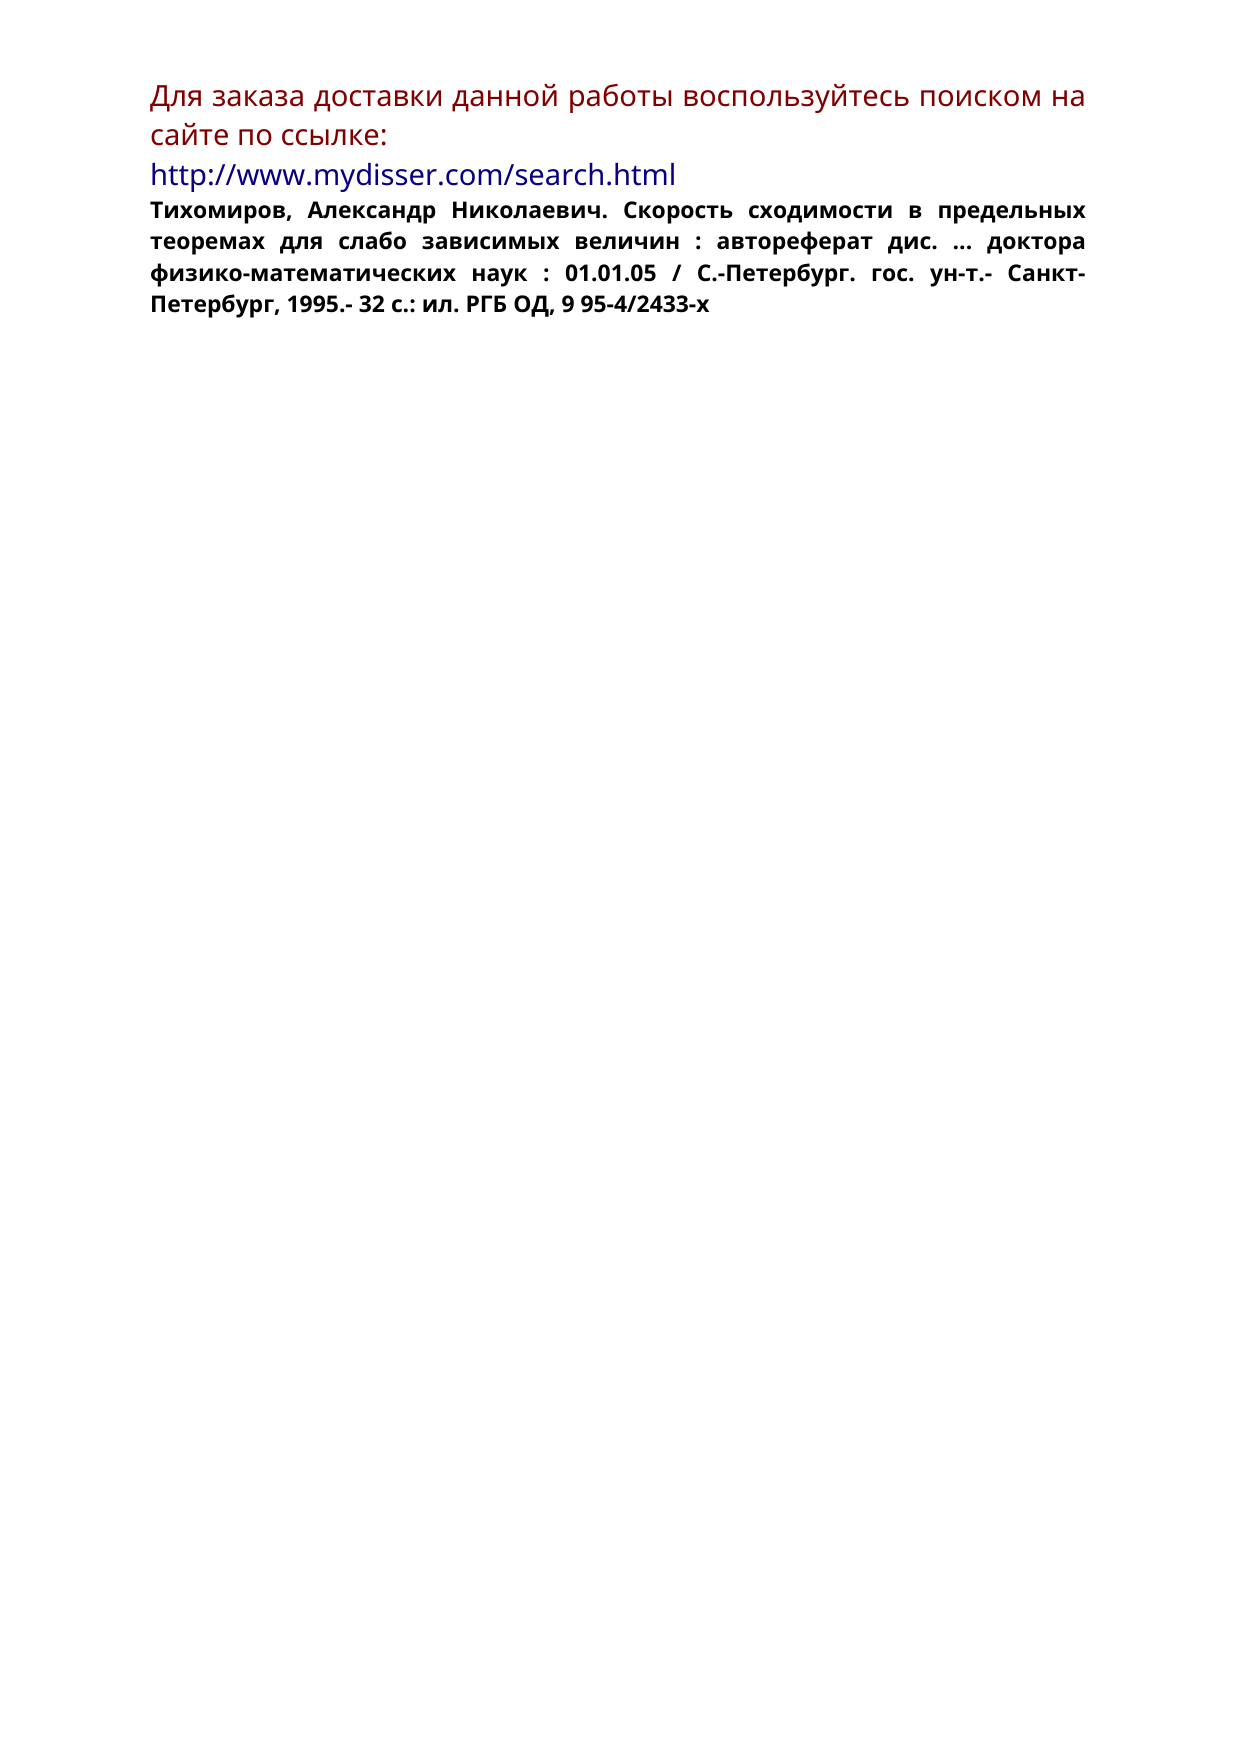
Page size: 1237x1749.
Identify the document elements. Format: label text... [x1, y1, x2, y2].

text Тихомиров, Александр Николаевич. Скорость сходимости в предельных теоремах для слабо зависимых величин : автореферат дис. ... доктора физико-математических наук : 01.01.05 / С.-Петербург. гос. ун-т.- Санкт-Петербург, 1995.- 32 с.: ил. РГБ ОД, 9 95-4/2433-x [150, 194, 1086, 319]
